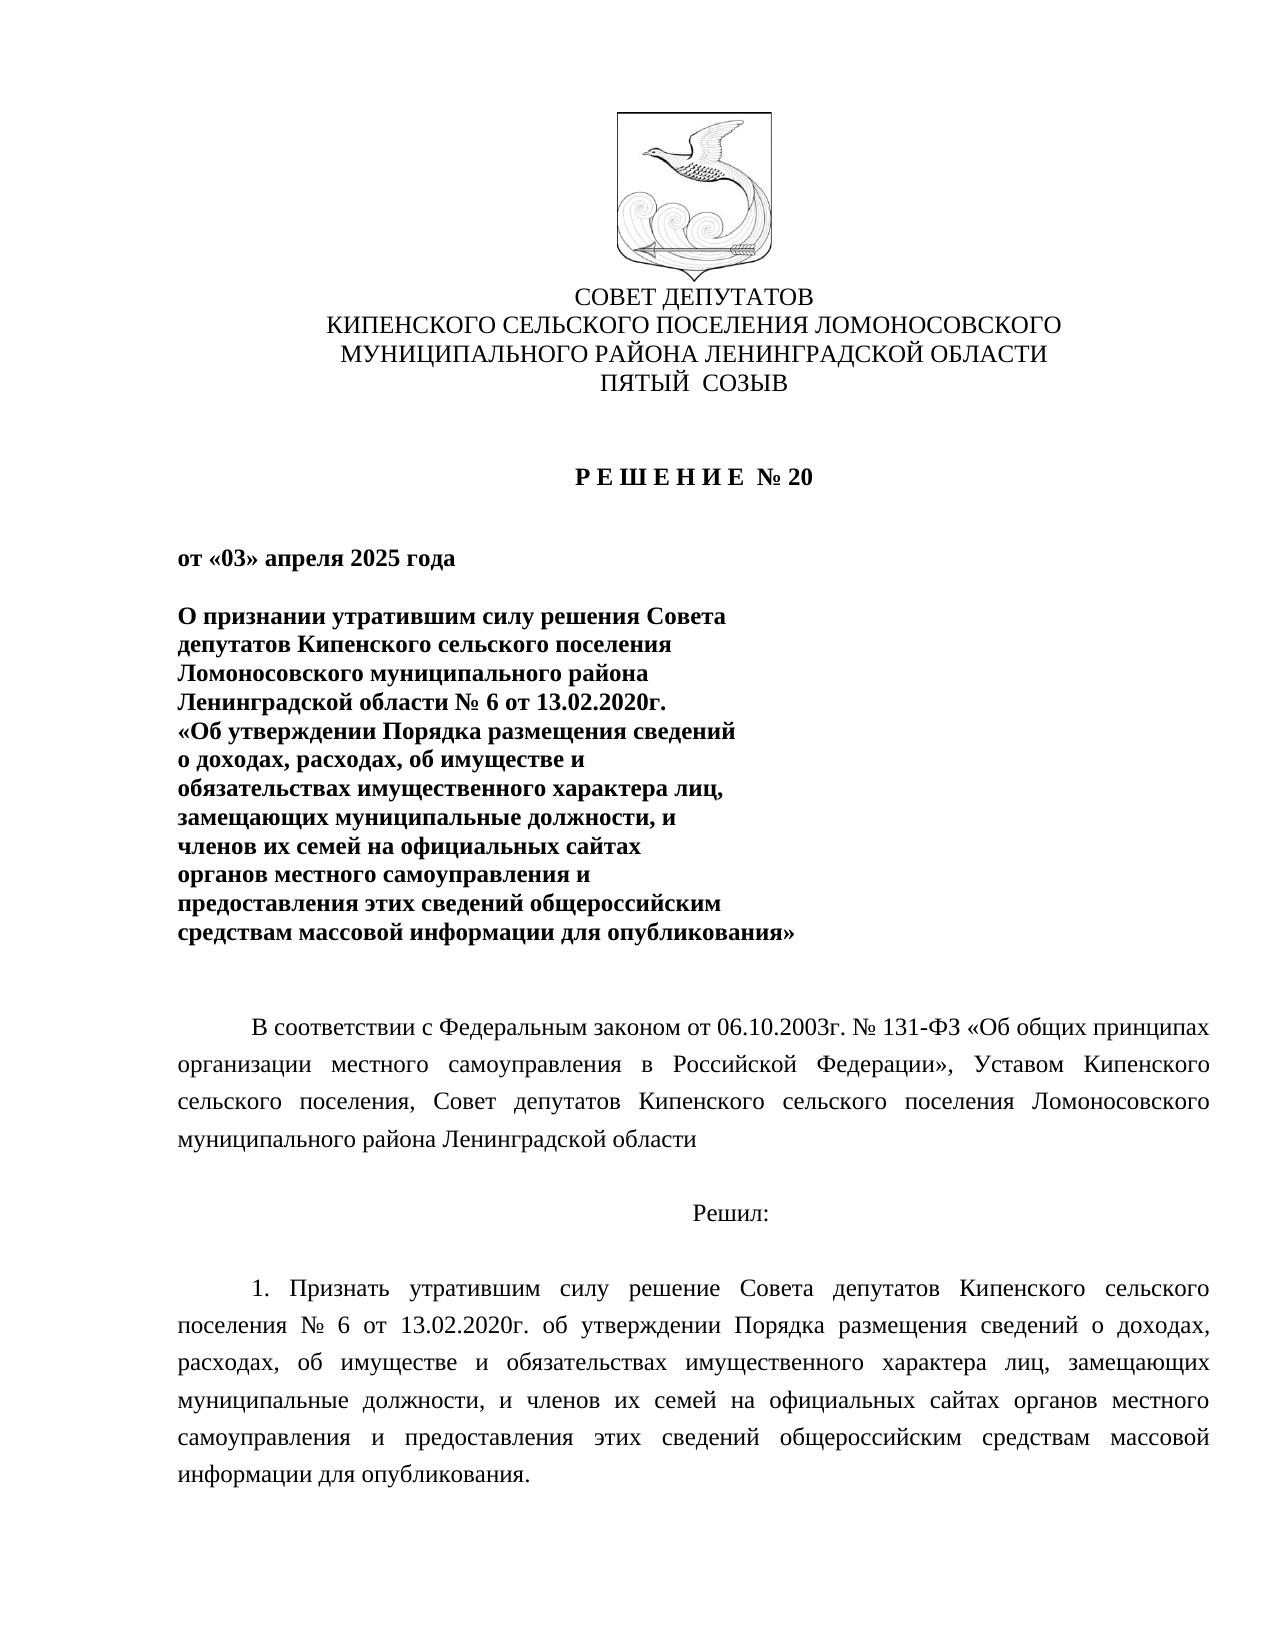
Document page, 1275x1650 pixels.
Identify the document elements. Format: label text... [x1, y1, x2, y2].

text КИПЕНСКОГО СЕЛЬСКОГО ПОСЕЛЕНИЯ ЛОМОНОСОВСКОГО [177, 311, 1211, 339]
text обязательствах имущественного характера лиц, [177, 773, 1211, 802]
text СОВЕТ ДЕПУТАТОВ [177, 282, 1211, 311]
text «Об утверждении Порядка размещения сведений [177, 716, 1211, 744]
text органов местного самоуправления и [177, 859, 1211, 888]
text 1. Признать утратившим силу решение Совета депутатов Кипенского сельского поселения № 6 от 13.02.2020г. об утверждении Порядка размещения сведений о доходах, расходах, об имуществе и обязательствах имущественного характера лиц, замещающих муниципальные должности, и членов их семей на официальных сайтах органов местного самоуправления и предоставления этих сведений общероссийским средствам массовой информации для опубликования. [177, 1273, 1211, 1488]
text ПЯТый СОЗЫВ [177, 368, 1211, 397]
text Р Е Ш Е Н И Е № 20 [177, 462, 1211, 490]
text МУНИЦИПАЛЬНОГО РАЙОНА ЛЕНИНГРАДСКОЙ ОБЛАСТИ [177, 339, 1211, 368]
text Ломоносовского муниципального района [177, 658, 1211, 687]
text предоставления этих сведений общероссийским [177, 888, 1211, 917]
text от «03» апреля 2025 года [177, 543, 1211, 572]
text Ленинградской области № 6 от 13.02.2020г. [177, 687, 1211, 716]
text О признании утратившим силу решения Совета [177, 601, 1211, 629]
text средствам массовой информации для опубликования» [177, 917, 1211, 946]
text членов их семей на официальных сайтах [177, 831, 1211, 859]
text о доходах, расходах, об имуществе и [177, 744, 1211, 773]
text депутатов Кипенского сельского поселения [177, 629, 1211, 658]
text Решил: [177, 1198, 1211, 1227]
text замещающих муниципальные должности, и [177, 802, 1211, 831]
picture [617, 112, 772, 282]
text В соответствии с Федеральным законом от 06.10.2003г. № 131-ФЗ «Об общих принципах организации местного самоуправления в Российской Федерации», Уставом Кипенского сельского поселения, Совет депутатов Кипенского сельского поселения Ломоносовского муниципального района Ленинградской области [177, 1012, 1211, 1152]
